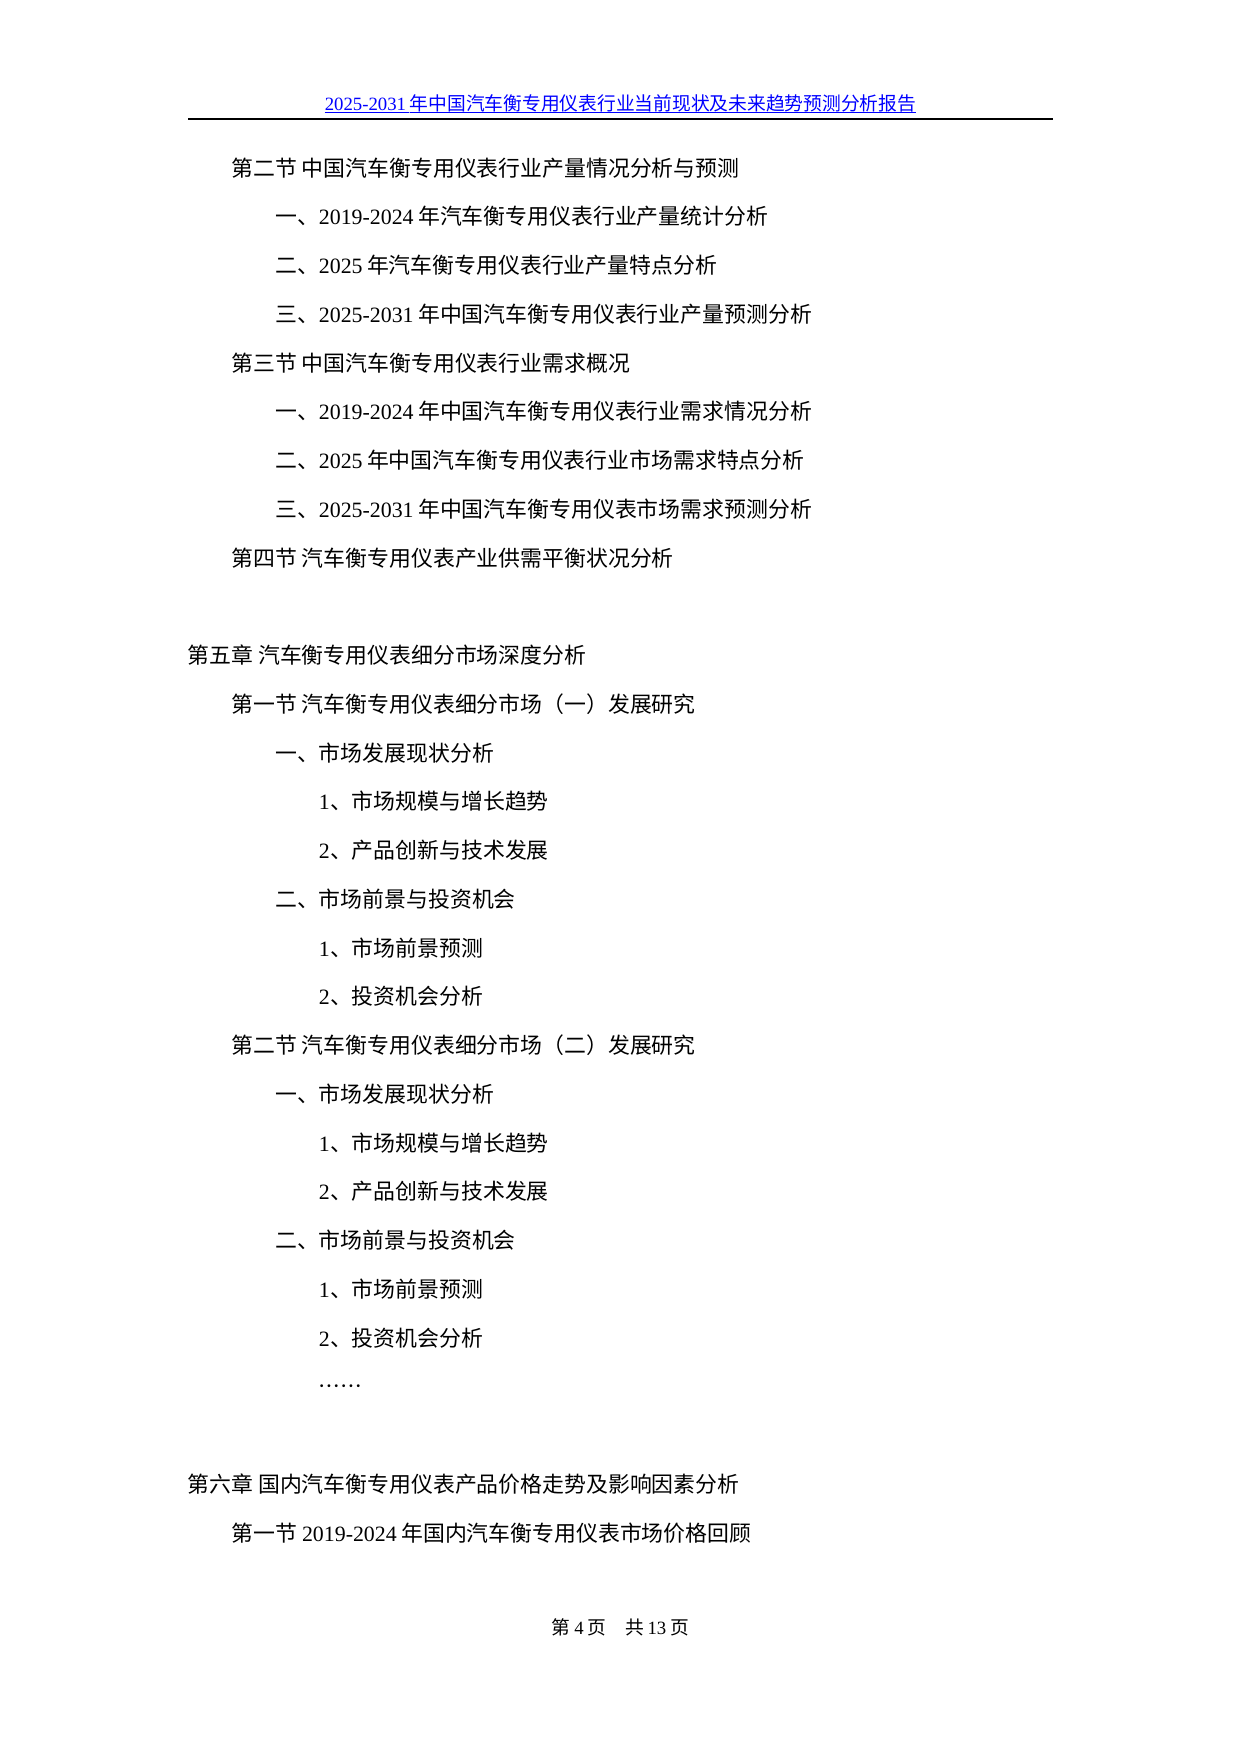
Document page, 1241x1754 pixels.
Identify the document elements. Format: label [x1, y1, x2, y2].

text [187, 150, 1053, 1548]
